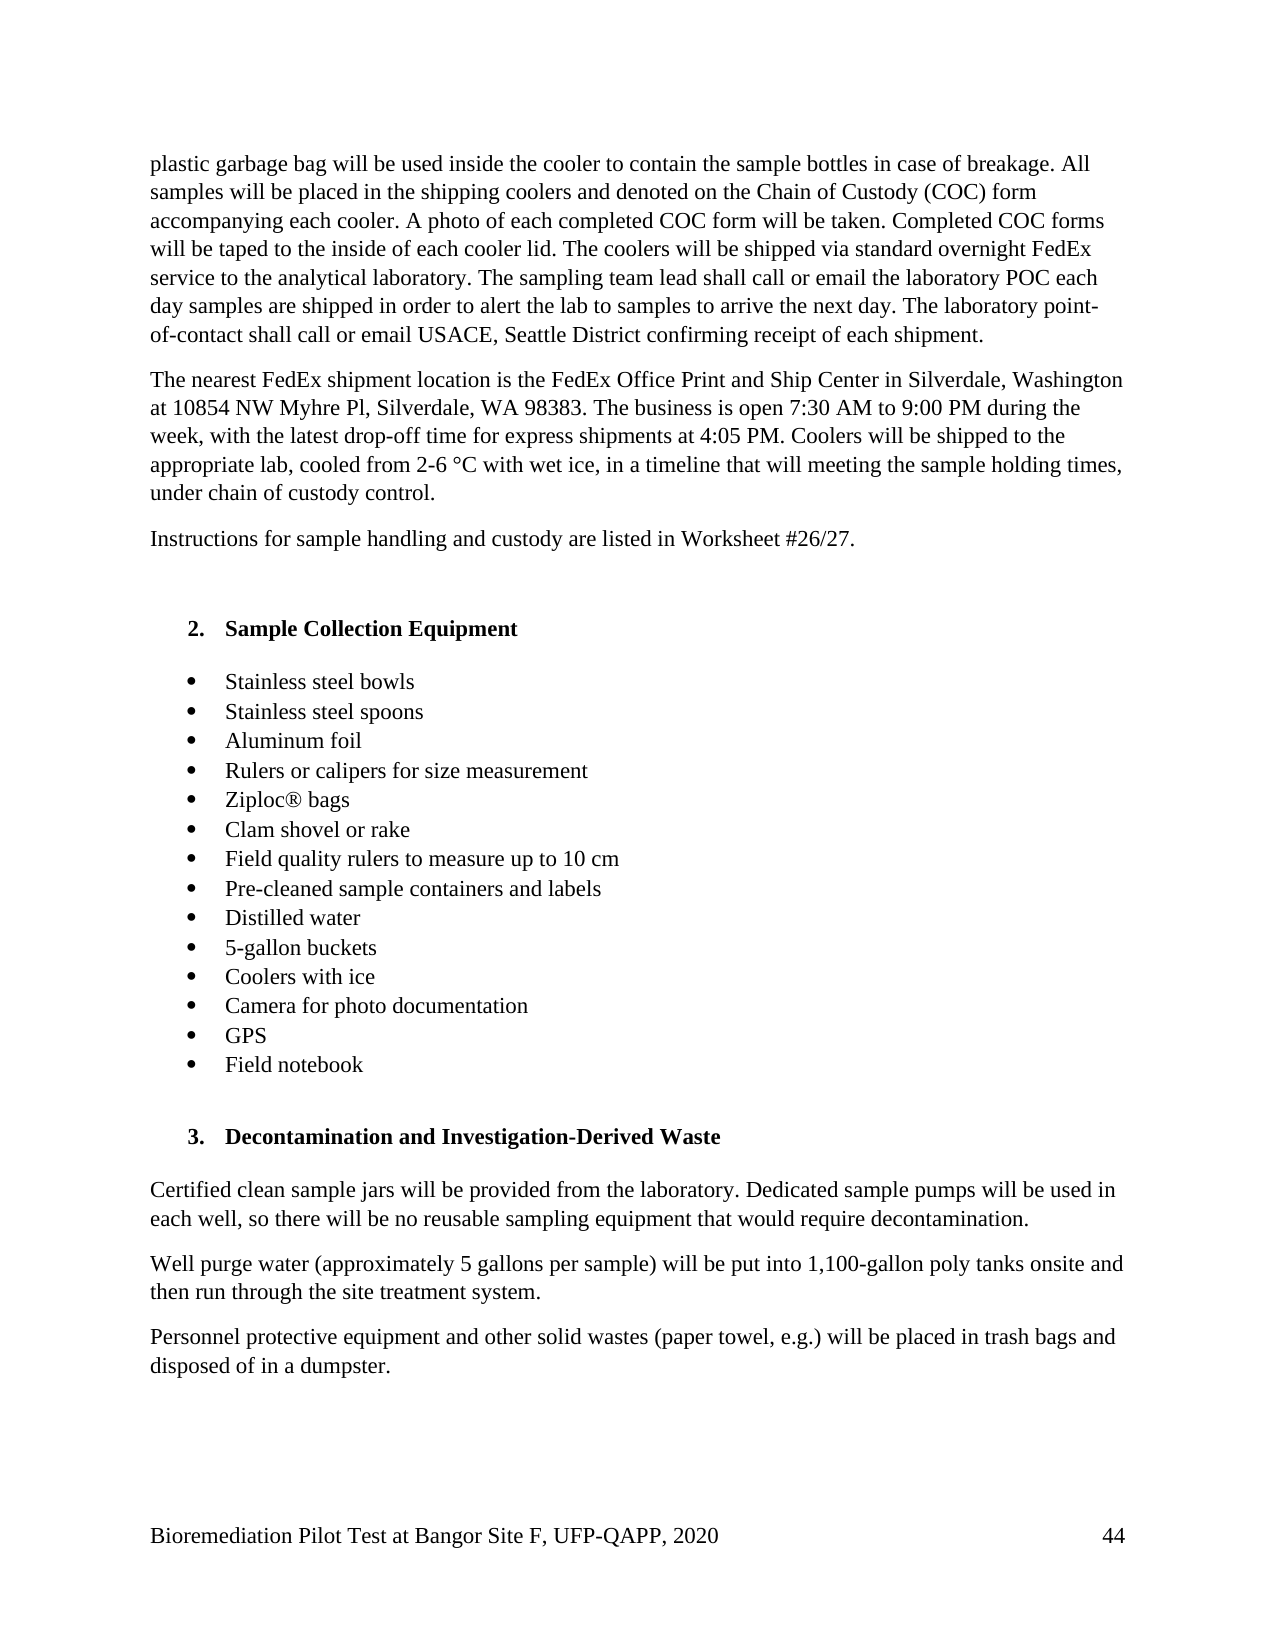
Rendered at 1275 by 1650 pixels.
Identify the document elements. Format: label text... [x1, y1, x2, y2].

list Stainless steel spoons [187, 698, 1125, 724]
list Field notebook [187, 1051, 1125, 1078]
list Coolers with ice [187, 963, 1125, 989]
text Well purge water (approximately 5 gallons per sample) will be put into 1,100-gallon poly tanks onsite and then run through the site treatment system. [150, 1250, 1125, 1305]
list Ziploc® bags [187, 786, 1125, 812]
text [150, 150, 1125, 347]
list 5-gallon buckets [187, 933, 1125, 960]
list GPS [187, 1022, 1125, 1048]
text Personnel protective equipment and other solid wastes (paper towel, e.g.) will be placed in trash bags and disposed of in a dumpster. [150, 1323, 1125, 1378]
subtitle Decontamination and Investigation-Derived Waste [187, 1123, 1125, 1149]
subtitle Sample Collection Equipment [187, 615, 1125, 641]
text The nearest FedEx shipment location is the FedEx Office Print and Ship Center in Silverdale, Washington at 10854 NW Myhre Pl, Silverdale, WA 98383. The business is open 7:30 AM to 9:00 PM during the week, with the latest drop-off time for express shipments at 4:05 PM. Coolers will be shipped to the appropriate lab, cooled from 2-6 °C with wet ice, in a timeline that will meeting the sample holding times, under chain of custody control. [150, 366, 1125, 506]
list Clam shovel or rake [187, 816, 1125, 842]
list Camera for photo documentation [187, 992, 1125, 1019]
list Distilled water [187, 904, 1125, 930]
list Pre-cleaned sample containers and labels [187, 874, 1125, 901]
text Certified clean sample jars will be provided from the laboratory. Dedicated sample pumps will be used in each well, so there will be no reusable sampling equipment that would require decontamination. [150, 1176, 1125, 1231]
list Aluminum foil [187, 727, 1125, 753]
list Field quality rulers to measure up to 10 cm [187, 845, 1125, 871]
text Instructions for sample handling and custody are listed in Worksheet #26/27. [150, 524, 1125, 551]
list Rulers or calipers for size measurement [187, 757, 1125, 783]
list Stainless steel bowls [187, 668, 1125, 694]
